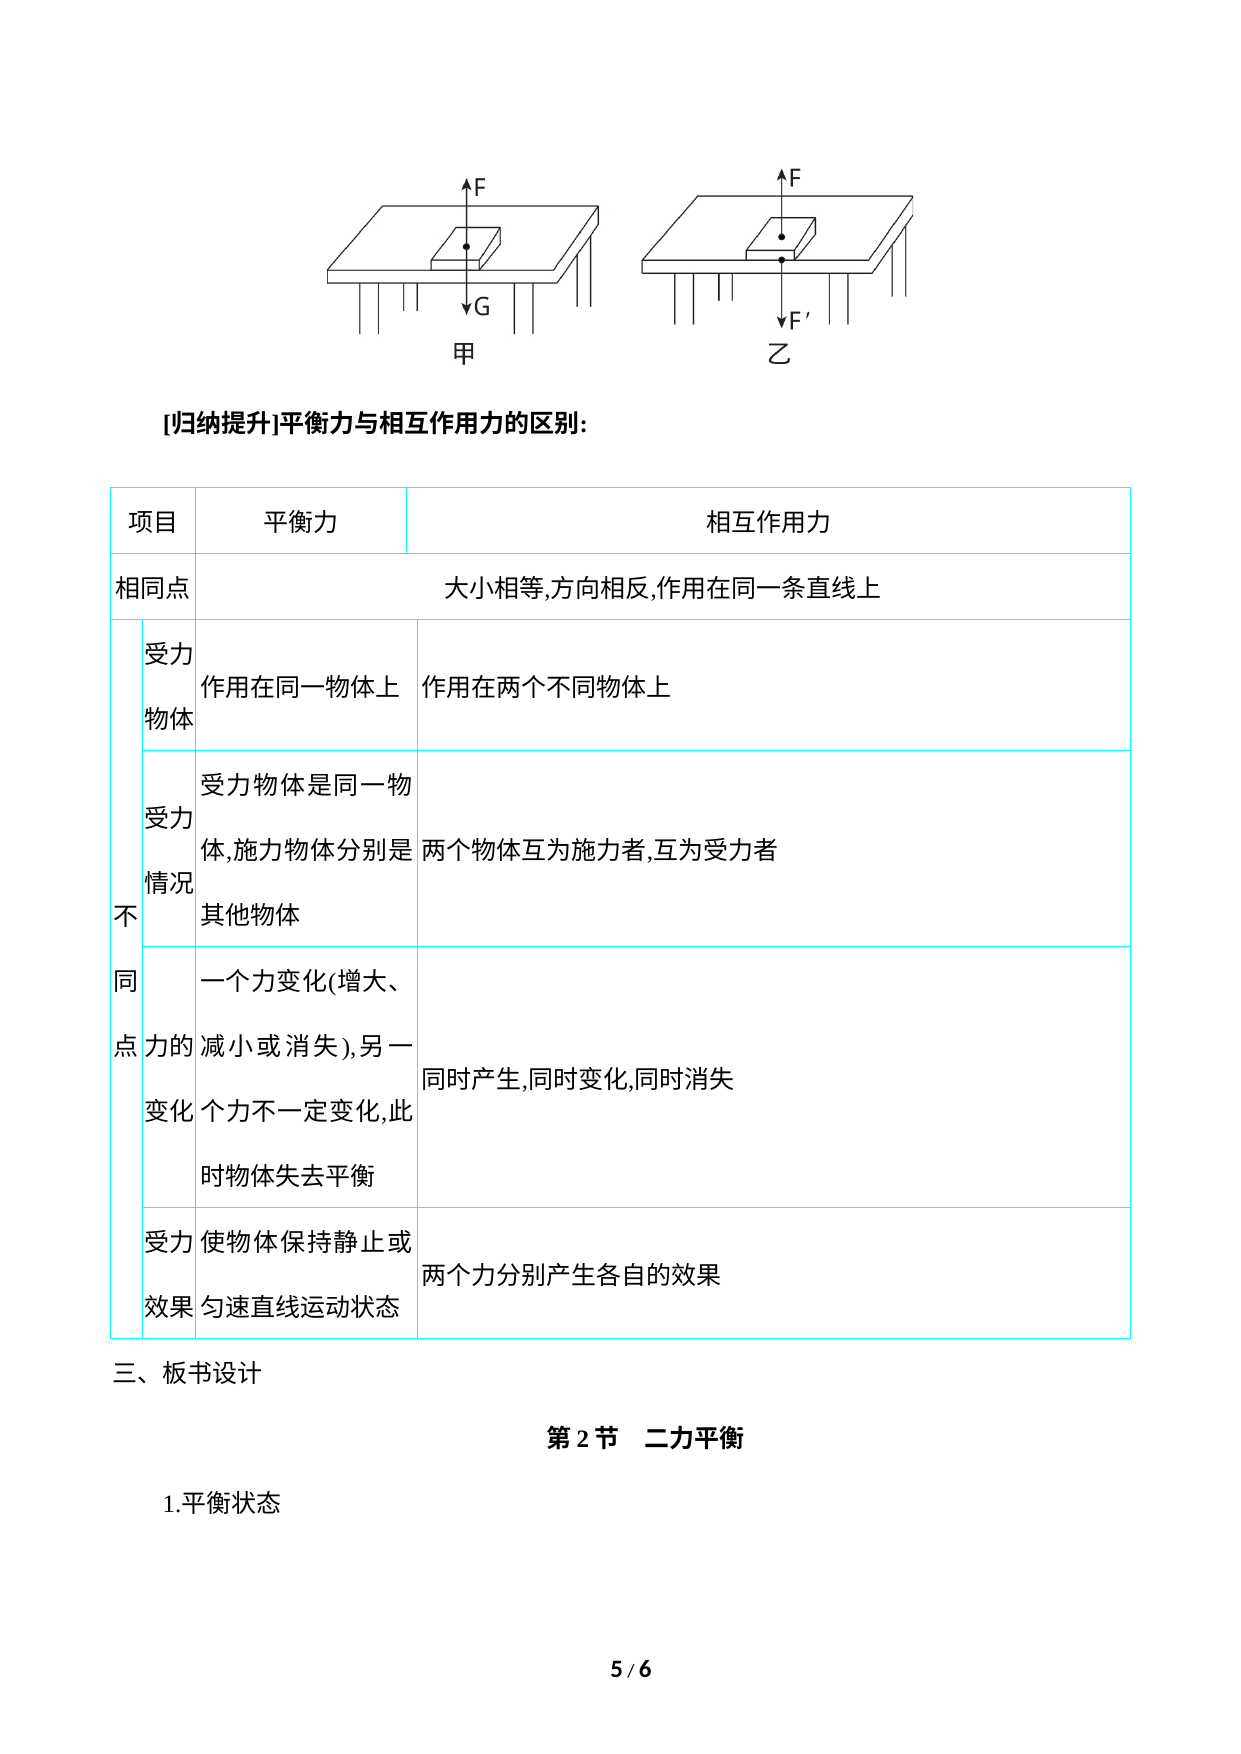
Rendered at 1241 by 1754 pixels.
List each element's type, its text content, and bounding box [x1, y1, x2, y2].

picture [327, 162, 914, 371]
table_cell 一个力变化(增大、减小或消失),另一个力不一定变化,此时物体失去平衡 [196, 947, 417, 1207]
table_cell 受力 情况 [143, 751, 195, 946]
table_cell 两个力分别产生各自的效果 [418, 1208, 1130, 1338]
table_cell 受力 效果 [143, 1208, 195, 1338]
table_cell 受力物体是同一物体,施力物体分别是其他物体 [196, 751, 417, 946]
table_cell 作用在两个不同物体上 [418, 620, 1130, 750]
table_cell 不 同 点 [111, 620, 142, 1338]
table_cell 相同点 [111, 554, 195, 619]
table_cell 作用在同一物体上 [196, 620, 417, 750]
table_header 项目 [111, 488, 195, 553]
table_cell 同时产生,同时变化,同时消失 [418, 947, 1130, 1207]
text 三、板书设计 [112, 1339, 1128, 1404]
table_cell 受力 物体 [143, 620, 195, 750]
table_cell 大小相等,方向相反,作用在同一条直线上 [196, 554, 1130, 619]
table_cell 使物体保持静止或匀速直线运动状态 [196, 1208, 417, 1338]
table_cell 两个物体互为施力者,互为受力者 [418, 751, 1130, 946]
text [归纳提升]平衡力与相互作用力的区别: [112, 389, 1128, 454]
text 1.平衡状态 [112, 1469, 1128, 1534]
table_header 平衡力 [196, 488, 406, 553]
text 第2节 二力平衡 [112, 1404, 1128, 1469]
table_cell 力的 变化 [143, 947, 195, 1207]
table_header 相互作用力 [407, 488, 1130, 553]
